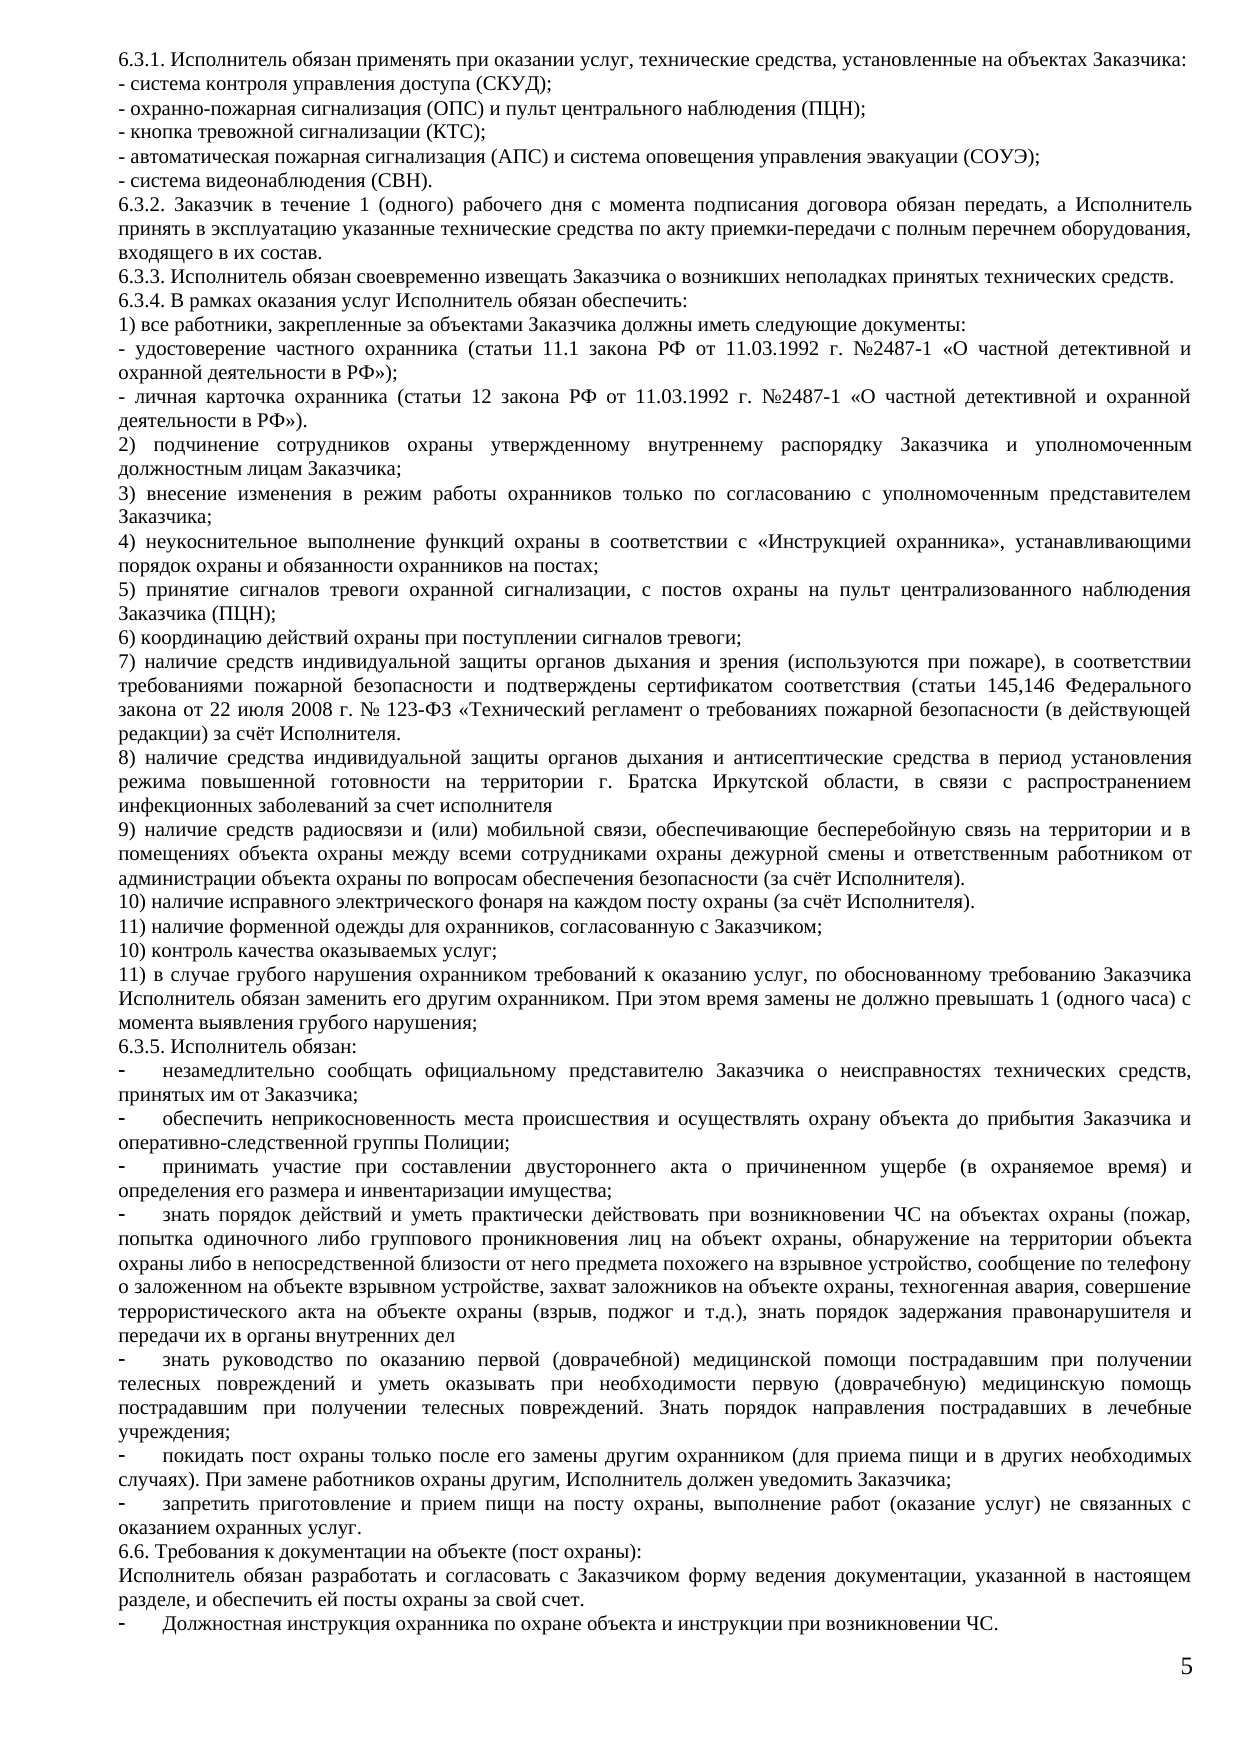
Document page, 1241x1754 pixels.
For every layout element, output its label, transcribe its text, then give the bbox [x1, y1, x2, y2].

text 9) наличие средств радиосвязи и (или) мобильной связи, обеспечивающие бесперебойную связь на территории и в помещениях объекта охраны между всеми сотрудниками охраны дежурной смены и ответственным работником от администрации объекта охраны по вопросам обеспечения безопасности (за счёт Исполнителя). [118, 817, 1193, 889]
text 6.3.3. Исполнитель обязан своевременно извещать Заказчика о возникших неполадках принятых технических средств. [118, 264, 1193, 288]
text - автоматическая пожарная сигнализация (АПС) и система оповещения управления эвакуации (СОУЭ); [118, 143, 1193, 168]
text 6) координацию действий охраны при поступлении сигналов тревоги; [118, 625, 1193, 649]
text - система контроля управления доступа (СКУД); [118, 71, 1193, 95]
text Исполнитель обязан разработать и согласовать с Заказчиком форму ведения документации, указанной в настоящем разделе, и обеспечить ей посты охраны за свой счет. [118, 1563, 1193, 1611]
text 5) принятие сигналов тревоги охранной сигнализации, с постов охраны на пульт централизованного наблюдения Заказчика (ПЦН); [118, 577, 1193, 625]
text - система видеонаблюдения (СВН). [118, 168, 1193, 192]
text 2) подчинение сотрудников охраны утвержденному внутреннему распорядку Заказчика и уполномоченным должностным лицам Заказчика; [118, 432, 1193, 480]
text 1) все работники, закрепленные за объектами Заказчика должны иметь следующие документы: [118, 312, 1193, 336]
text 6.3.2. Заказчик в течение 1 (одного) рабочего дня с момента подписания договора обязан передать, а Исполнитель принять в эксплуатацию указанные технические средства по акту приемки-передачи с полным перечнем оборудования, входящего в их состав. [118, 192, 1193, 264]
text - личная карточка охранника (статьи 12 закона РФ от 11.03.1992 г. №2487-1 «О частной детективной и охранной деятельности в РФ»). [118, 384, 1193, 432]
list обеспечить неприкосновенность места происшествия и осуществлять охрану объекта до прибытия Заказчика и оперативно-следственной группы Полиции; [118, 1106, 1193, 1154]
list знать порядок действий и уметь практически действовать при возникновении ЧС на объектах охраны (пожар, попытка одиночного либо группового проникновения лиц на объект охраны, обнаружение на территории объекта охраны либо в непосредственной близости от него предмета похожего на взрывное устройство, сообщение по телефону о заложенном на объекте взрывном устройстве, захват заложников на объекте охраны, техногенная авария, совершение террористического акта на объекте охраны (взрыв, поджог и т.д.), знать порядок задержания правонарушителя и передачи их в органы внутренних дел [118, 1202, 1193, 1347]
list Должностная инструкция охранника по охране объекта и инструкции при возникновении ЧС. [118, 1611, 1193, 1635]
text - удостоверение частного охранника (статьи 11.1 закона РФ от 11.03.1992 г. №2487-1 «О частной детективной и охранной деятельности в РФ»); [118, 336, 1193, 384]
text 3) внесение изменения в режим работы охранников только по согласованию с уполномоченным представителем Заказчика; [118, 480, 1193, 528]
text 7) наличие средств индивидуальной защиты органов дыхания и зрения (используются при пожаре), в соответствии требованиями пожарной безопасности и подтверждены сертификатом соответствия (статьи 145,146 Федерального закона от 22 июля 2008 г. № 123-ФЗ «Технический регламент о требованиях пожарной безопасности (в действующей редакции) за счёт Исполнителя. [118, 649, 1193, 745]
text 6.3.4. В рамках оказания услуг Исполнитель обязан обеспечить: [118, 288, 1193, 312]
text - охранно-пожарная сигнализация (ОПС) и пульт центрального наблюдения (ПЦН); [118, 95, 1193, 119]
text 6.6. Требования к документации на объекте (пост охраны): [118, 1539, 1193, 1563]
list незамедлительно сообщать официальному представителю Заказчика о неисправностях технических средств, принятых им от Заказчика; [118, 1058, 1193, 1106]
text 10) наличие исправного электрического фонаря на каждом посту охраны (за счёт Исполнителя). [118, 889, 1193, 913]
list покидать пост охраны только после его замены другим охранником (для приема пищи и в других необходимых случаях). При замене работников охраны другим, Исполнитель должен уведомить Заказчика; [118, 1443, 1193, 1491]
text 8) наличие средства индивидуальной защиты органов дыхания и антисептические средства в период установления режима повышенной готовности на территории г. Братска Иркутской области, в связи с распространением инфекционных заболеваний за счет исполнителя [118, 745, 1193, 817]
list принимать участие при составлении двустороннего акта о причиненном ущербе (в охраняемое время) и определения его размера и инвентаризации имущества; [118, 1154, 1193, 1202]
text 11) в случае грубого нарушения охранником требований к оказанию услуг, по обоснованному требованию Заказчика Исполнитель обязан заменить его другим охранником. При этом время замены не должно превышать 1 (одного часа) с момента выявления грубого нарушения; [118, 962, 1193, 1034]
text - кнопка тревожной сигнализации (КТС); [118, 119, 1193, 143]
text 4) неукоснительное выполнение функций охраны в соответствии с «Инструкцией охранника», устанавливающими порядок охраны и обязанности охранников на постах; [118, 528, 1193, 577]
text 6.3.5. Исполнитель обязан: [118, 1034, 1193, 1058]
list запретить приготовление и прием пищи на посту охраны, выполнение работ (оказание услуг) не связанных с оказанием охранных услуг. [118, 1491, 1193, 1539]
text 6.3.1. Исполнитель обязан применять при оказании услуг, технические средства, установленные на объектах Заказчика: [118, 47, 1193, 71]
list знать руководство по оказанию первой (доврачебной) медицинской помощи пострадавшим при получении телесных повреждений и уметь оказывать при необходимости первую (доврачебную) медицинскую помощь пострадавшим при получении телесных повреждений. Знать порядок направления пострадавших в лечебные учреждения; [118, 1347, 1193, 1443]
text 11) наличие форменной одежды для охранников, согласованную с Заказчиком; [118, 913, 1193, 938]
text 10) контроль качества оказываемых услуг; [118, 938, 1193, 962]
